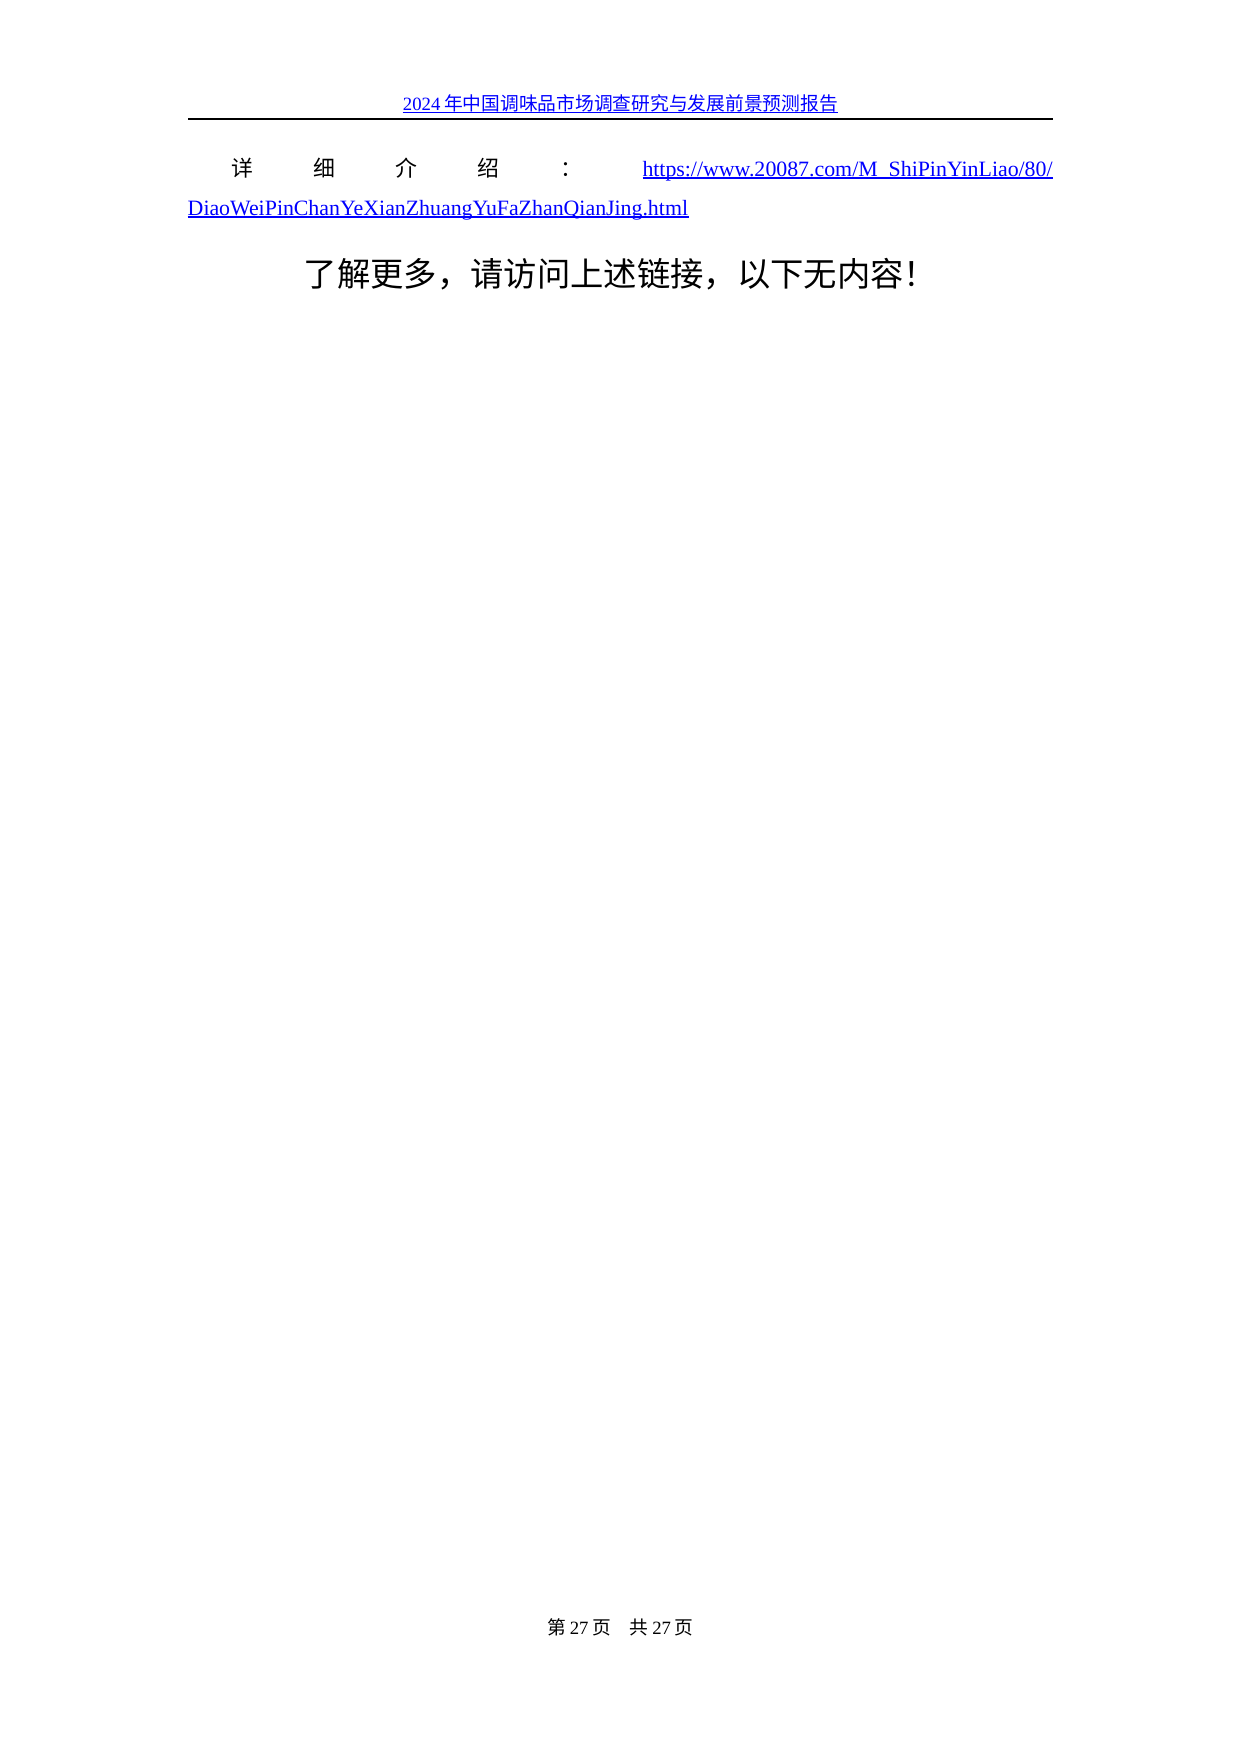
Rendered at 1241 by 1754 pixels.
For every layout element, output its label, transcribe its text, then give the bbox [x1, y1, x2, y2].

text 详细介绍：https://www.20087.com/M_ShiPinYinLiao/80/DiaoWeiPinChanYeXianZhuangYuFaZhanQianJing.html [187, 150, 1053, 223]
title 了解更多，请访问上述链接，以下无内容！ [187, 239, 1053, 304]
